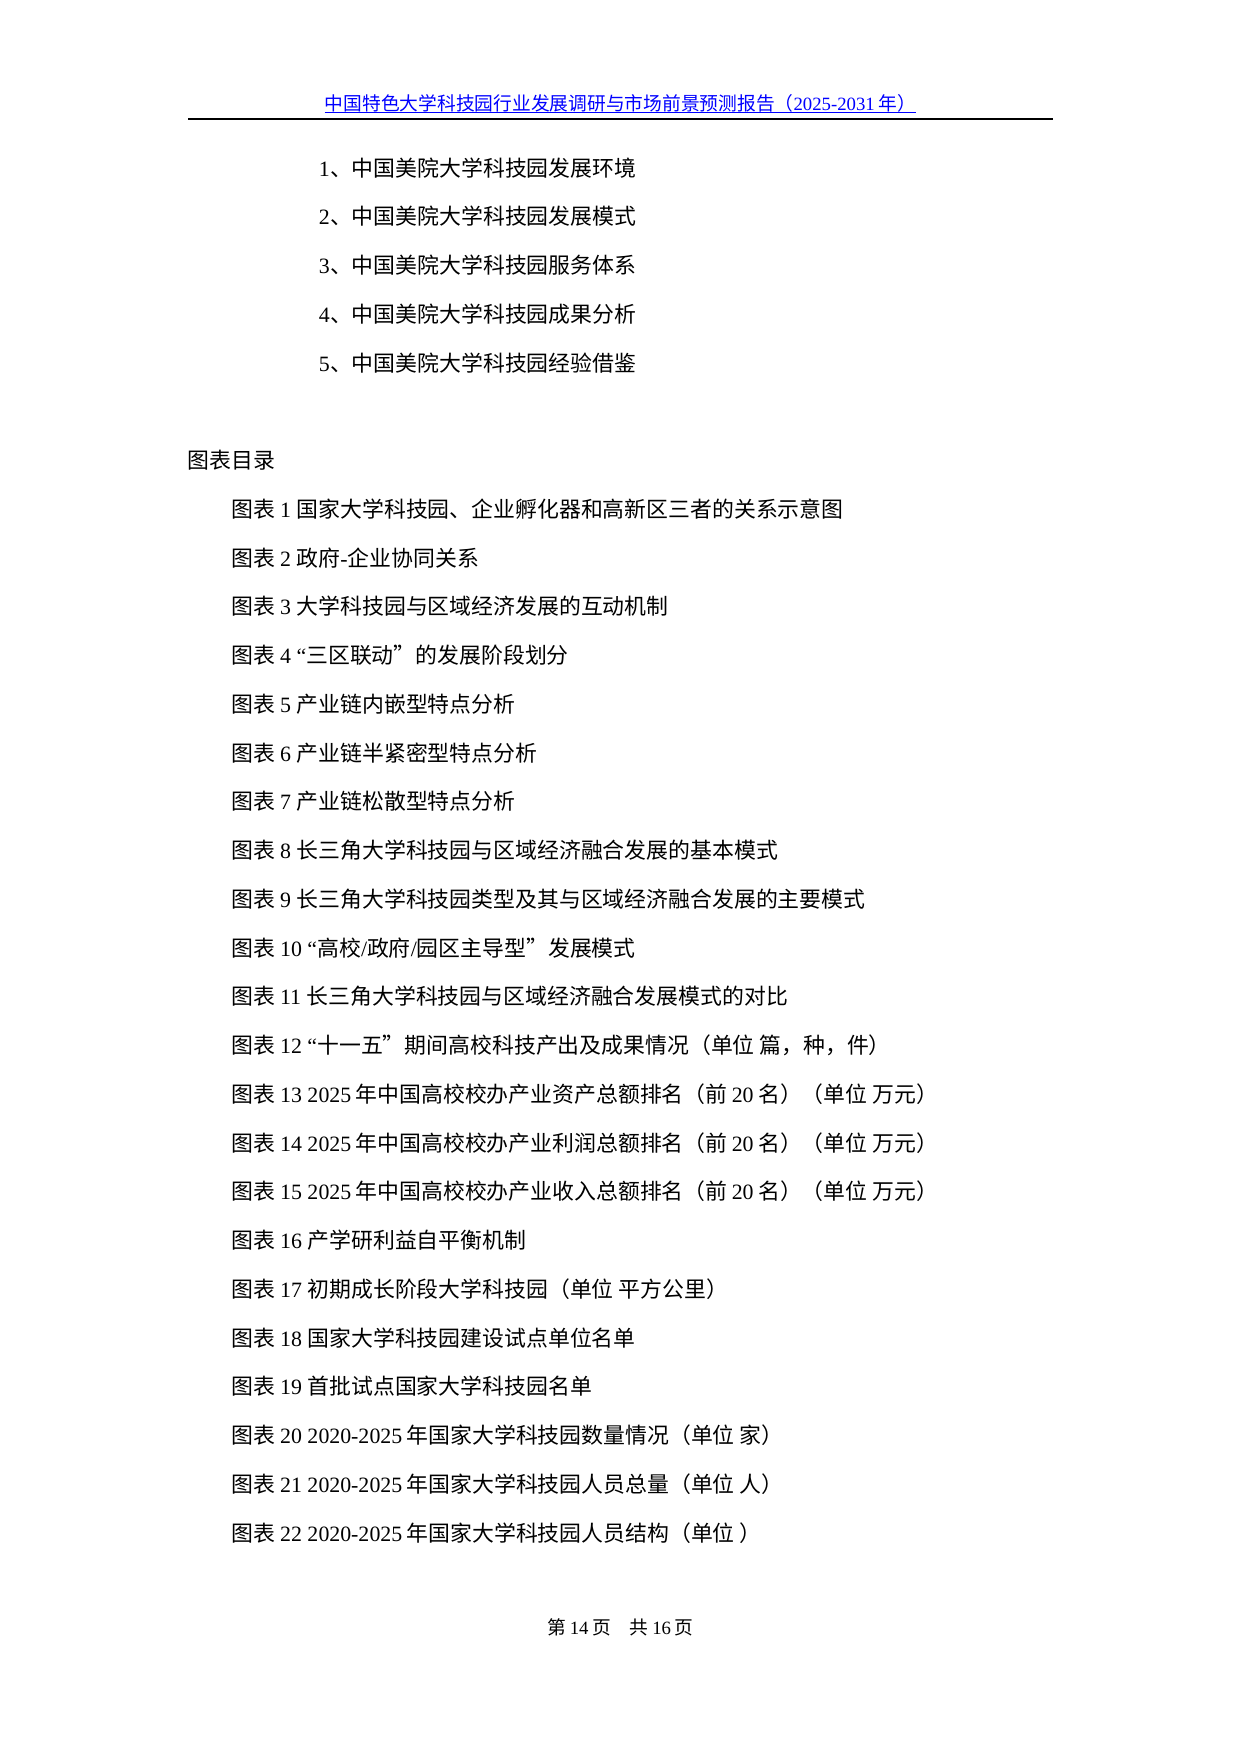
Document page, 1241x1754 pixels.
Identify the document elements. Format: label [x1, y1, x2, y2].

text [187, 150, 1053, 1548]
